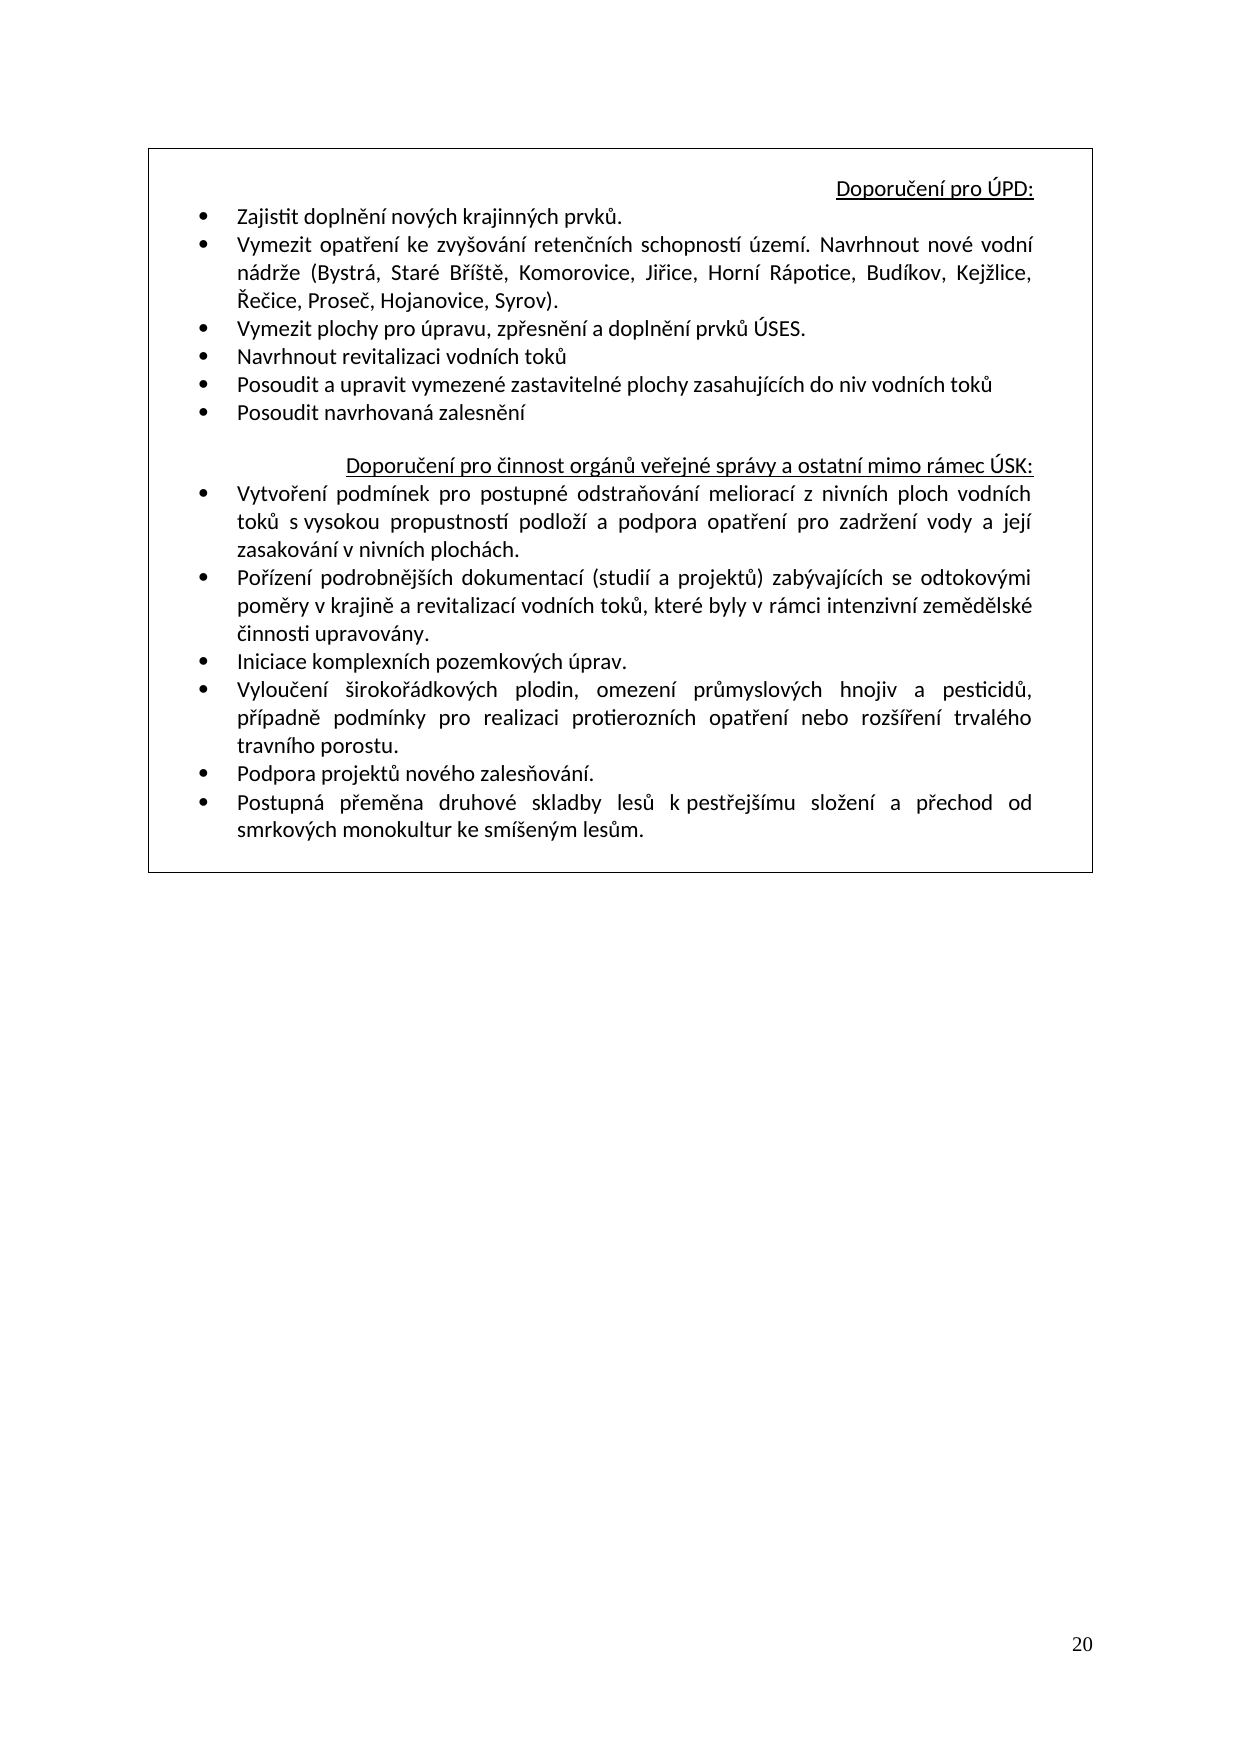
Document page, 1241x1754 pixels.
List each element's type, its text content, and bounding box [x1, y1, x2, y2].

table_cell Doporučení pro ÚPD: Zajistit doplnění nových krajinných prvků. Vymezit opatření ke zvyšování retenčních schopností území. Navrhnout nové vodní nádrže (Bystrá, Staré Bříště, Komorovice, Jiřice, Horní Rápotice, Budíkov, Kejžlice, Řečice, Proseč, Hojanovice, Syrov). Vymezit plochy pro úpravu, zpřesnění a doplnění prvků ÚSES. Navrhnout revitalizaci vodních toků Posoudit a upravit vymezené zastavitelné plochy zasahujících do niv vodních toků Posoudit navrhovaná zalesnění Doporučení pro činnost orgánů veřejné správy a ostatní mimo rámec ÚSK: Vytvoření podmínek pro postupné odstraňování meliorací z nivních ploch vodních toků s vysokou propustností podloží a podpora opatření pro zadržení vody a její zasakování v nivních plochách. Pořízení podrobnějších dokumentací (studií a projektů) zabývajících se odtokovými poměry v krajině a revitalizací vodních toků, které byly v rámci intenzivní zemědělské činnosti upravovány. Iniciace komplexních pozemkových úprav. Vyloučení širokořádkových plodin, omezení průmyslových hnojiv a pesticidů, případně podmínky pro realizaci protierozních opatření nebo rozšíření trvalého travního porostu. Podpora projektů nového zalesňování. Postupná přeměna druhové skladby lesů k pestřejšímu složení a přechod od smrkových monokultur ke smíšeným lesům. [149, 149, 1092, 872]
